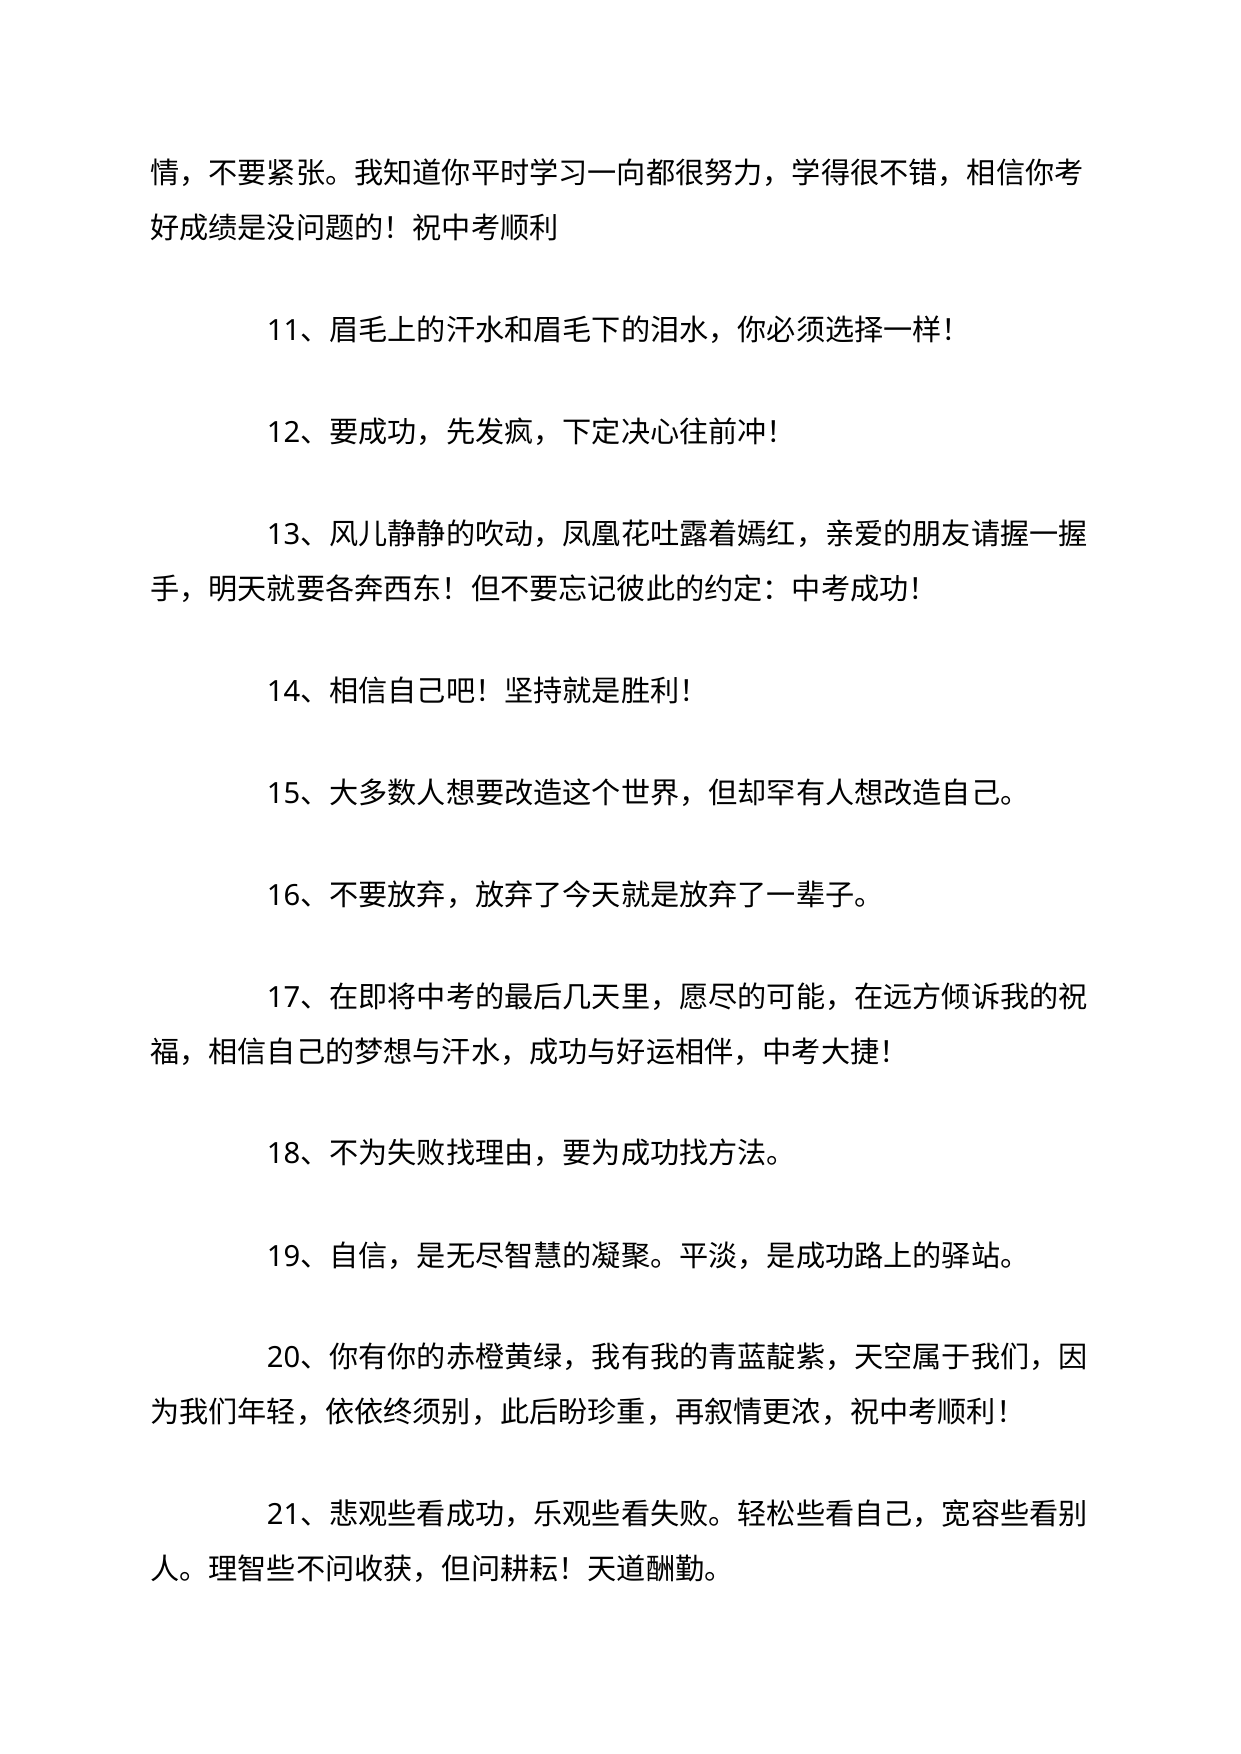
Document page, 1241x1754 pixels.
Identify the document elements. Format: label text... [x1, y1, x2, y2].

text 19、自信，是无尽智慧的凝聚。平淡，是成功路上的驿站。 [150, 1232, 1090, 1274]
text 21、悲观些看成功，乐观些看失败。轻松些看自己，宽容些看别人。理智些不问收获，但问耕耘！天道酬勤。 [150, 1491, 1090, 1588]
text 11、眉毛上的汗水和眉毛下的泪水，你必须选择一样！ [150, 307, 1090, 349]
text 13、风儿静静的吹动，凤凰花吐露着嫣红，亲爱的朋友请握一握手，明天就要各奔西东！但不要忘记彼此的约定：中考成功！ [150, 511, 1090, 608]
text 12、要成功，先发疯，下定决心往前冲！ [150, 409, 1090, 451]
text 17、在即将中考的最后几天里，愿尽的可能，在远方倾诉我的祝福，相信自己的梦想与汗水，成功与好运相伴，中考大捷！ [150, 973, 1090, 1071]
text 15、大多数人想要改造这个世界，但却罕有人想改造自己。 [150, 769, 1090, 812]
text 14、相信自己吧！坚持就是胜利！ [150, 667, 1090, 710]
text 18、不为失败找理由，要为成功找方法。 [150, 1130, 1090, 1172]
text 16、不要放弃，放弃了今天就是放弃了一辈子。 [150, 871, 1090, 914]
text 20、你有你的赤橙黄绿，我有我的青蓝靛紫，天空属于我们，因为我们年轻，依依终须别，此后盼珍重，再叙情更浓，祝中考顺利！ [150, 1334, 1090, 1431]
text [150, 150, 1090, 247]
